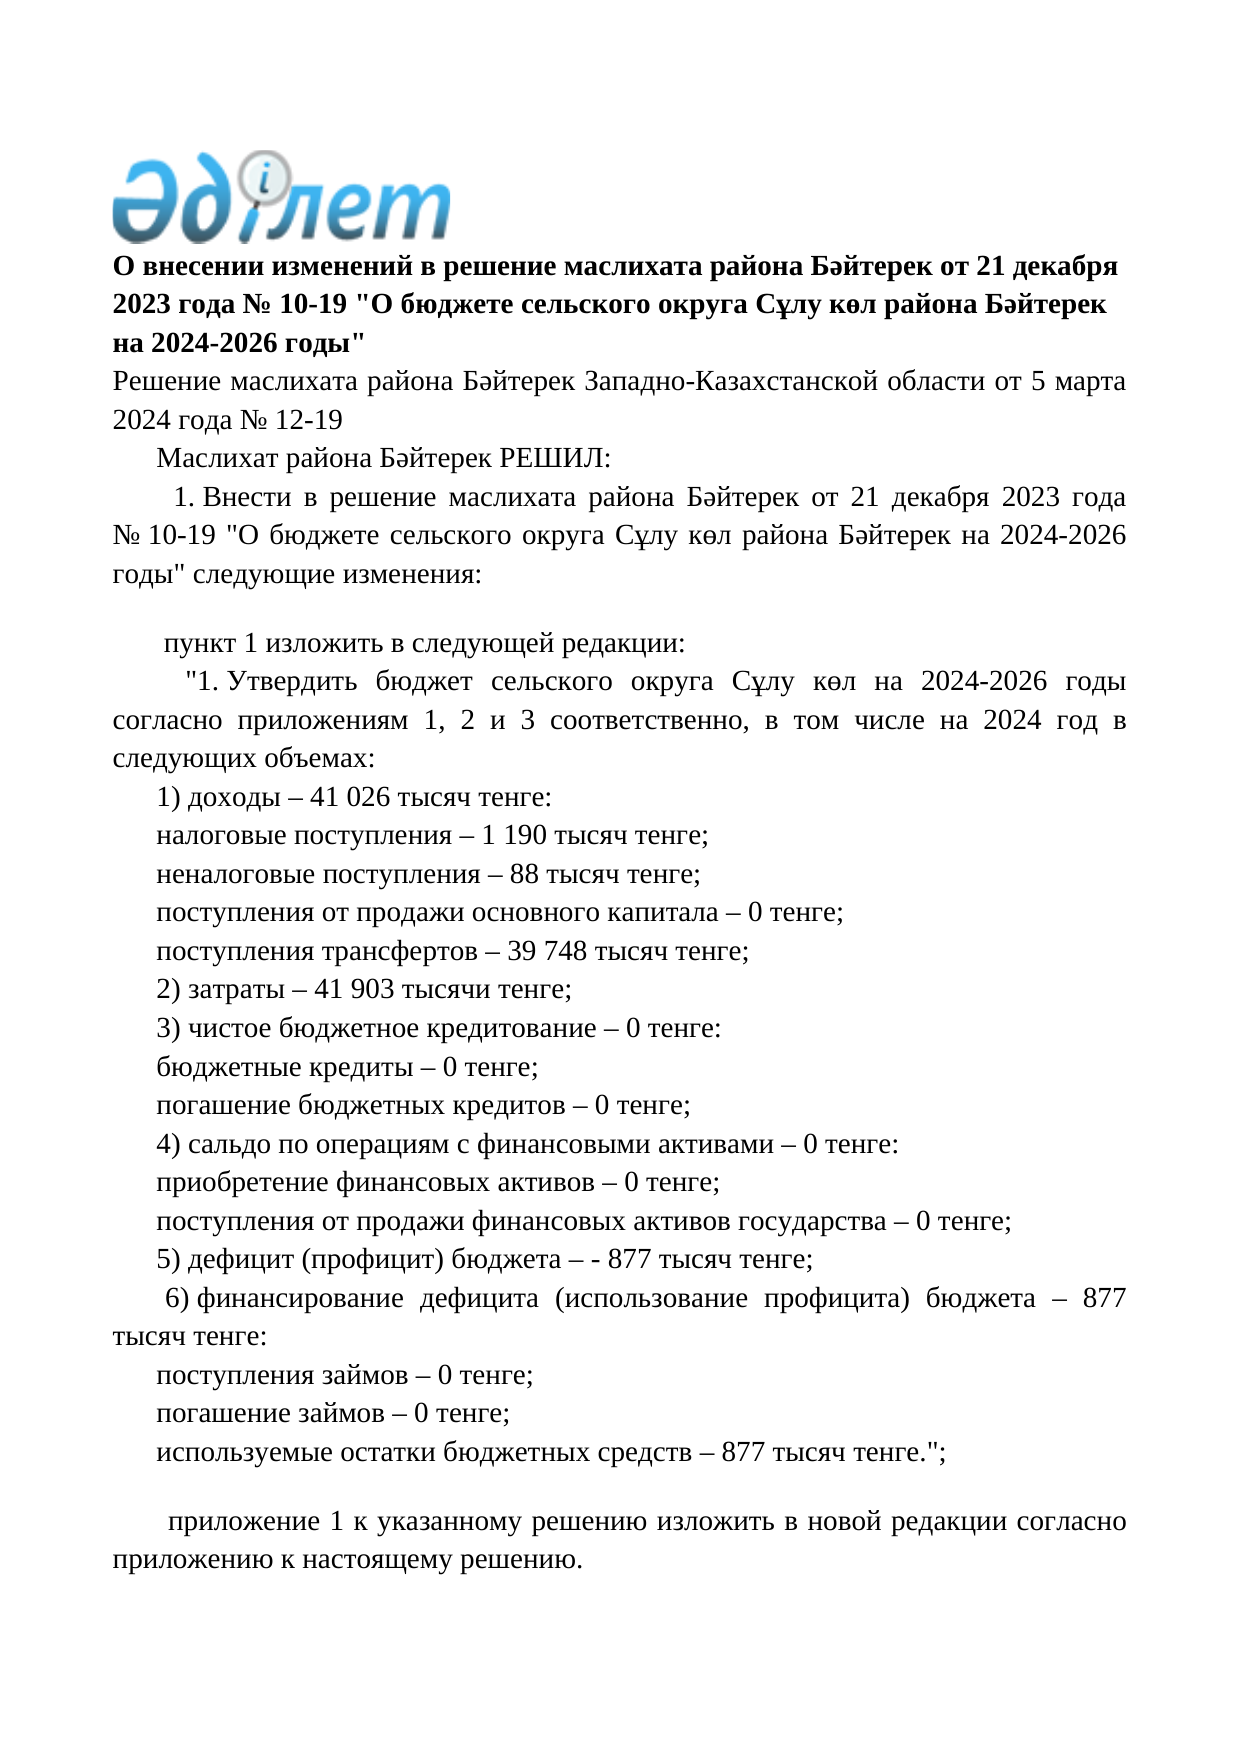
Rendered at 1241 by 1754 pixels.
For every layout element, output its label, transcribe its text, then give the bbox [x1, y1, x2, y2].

text поступления займов – 0 тенге; [112, 1357, 1128, 1391]
text 6) финансирование дефицита (использование профицита) бюджета – 877 тысяч тенге: [112, 1280, 1128, 1352]
text погашение бюджетных кредитов – 0 тенге; [112, 1087, 1128, 1121]
text 1. Внести в решение маслихата района Бәйтерек от 21 декабря 2023 года № 10-19 "О бюджете сельского округа Сұлу көл района Бәйтерек на 2024-2026 годы" следующие изменения: [112, 479, 1128, 589]
text поступления от продажи финансовых активов государства – 0 тенге; [112, 1203, 1128, 1236]
text используемые остатки бюджетных средств – 877 тысяч тенге."; [112, 1434, 1128, 1468]
text Решение маслихата района Бәйтерек Западно-Казахстанской области от 5 марта 2024 года № 12-19 [112, 363, 1128, 435]
text "1. Утвердить бюджет сельского округа Сұлу көл на 2024-2026 годы согласно приложениям 1, 2 и 3 соответственно, в том числе на 2024 год в следующих объемах: [112, 663, 1128, 774]
text приложение 1 к указанному решению изложить в новой редакции согласно приложению к настоящему решению. [112, 1503, 1128, 1575]
text 5) дефицит (профицит) бюджета – - 877 тысяч тенге; [112, 1241, 1128, 1275]
text бюджетные кредиты – 0 тенге; [112, 1049, 1128, 1082]
text 4) сальдо по операциям с финансовыми активами – 0 тенге: [112, 1126, 1128, 1159]
text поступления от продажи основного капитала – 0 тенге; [112, 894, 1128, 928]
picture [112, 150, 451, 244]
text приобретение финансовых активов – 0 тенге; [112, 1164, 1128, 1198]
text пункт 1 изложить в следующей редакции: [112, 625, 1128, 658]
text 3) чистое бюджетное кредитование – 0 тенге: [112, 1010, 1128, 1044]
text Маслихат района Бәйтерек РЕШИЛ: [112, 440, 1128, 474]
text поступления трансфертов – 39 748 тысяч тенге; [112, 933, 1128, 967]
text 2) затраты – 41 903 тысячи тенге; [112, 972, 1128, 1005]
text неналоговые поступления – 88 тысяч тенге; [112, 856, 1128, 889]
text налоговые поступления – 1 190 тысяч тенге; [112, 817, 1128, 851]
text О внесении изменений в решение маслихата района Бәйтерек от 21 декабря 2023 года № 10-19 "О бюджете сельского округа Сұлу көл района Бәйтерек на 2024-2026 годы" [112, 248, 1128, 358]
text погашение займов – 0 тенге; [112, 1396, 1128, 1429]
text 1) доходы – 41 026 тысяч тенге: [112, 779, 1128, 812]
